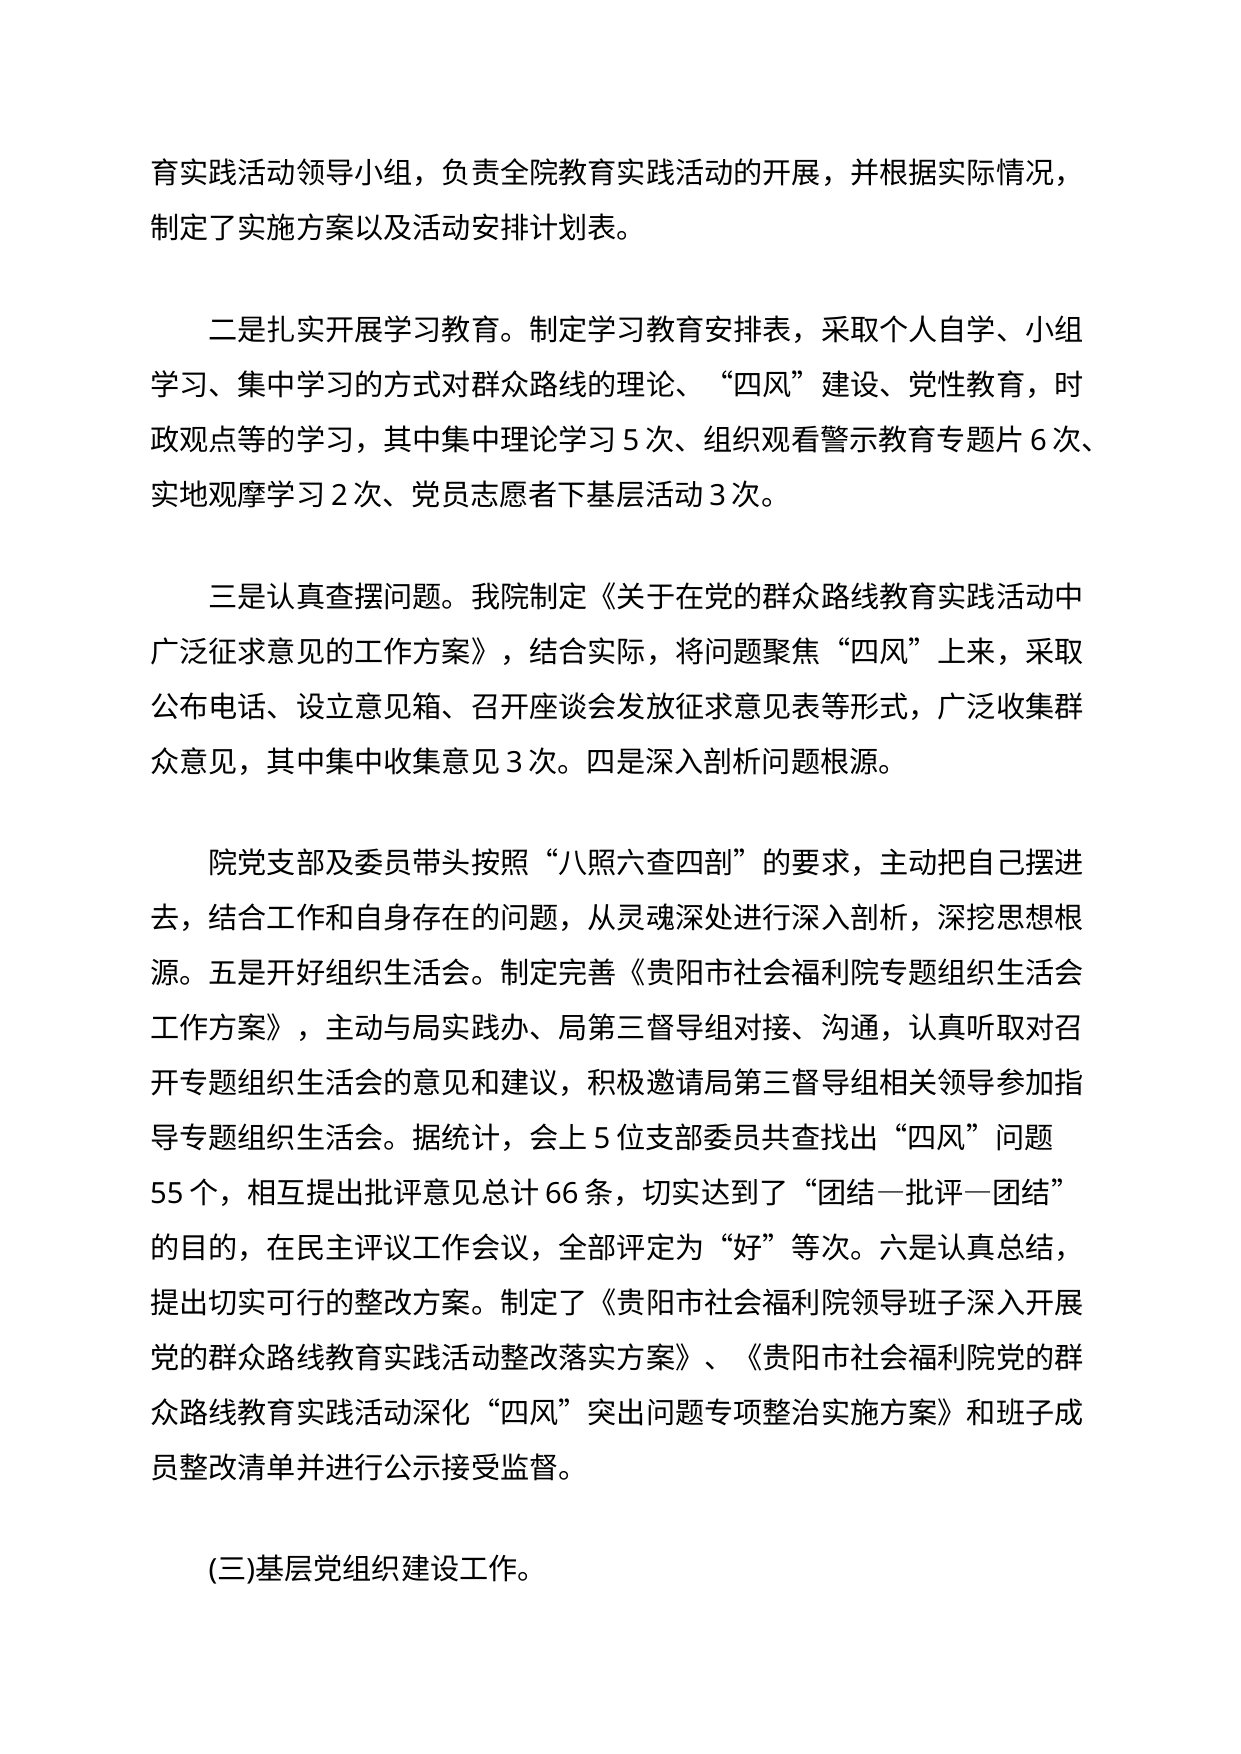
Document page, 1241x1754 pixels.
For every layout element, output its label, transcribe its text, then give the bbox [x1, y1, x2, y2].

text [150, 150, 1090, 247]
text 三是认真查摆问题。我院制定《关于在党的群众路线教育实践活动中广泛征求意见的工作方案》，结合实际，将问题聚焦“四风”上来，采取公布电话、设立意见箱、召开座谈会发放征求意见表等形式，广泛收集群众意见，其中集中收集意见3次。四是深入剖析问题根源。 [150, 573, 1090, 781]
text (三)基层党组织建设工作。 [150, 1546, 1090, 1588]
text 二是扎实开展学习教育。制定学习教育安排表，采取个人自学、小组学习、集中学习的方式对群众路线的理论、“四风”建设、党性教育，时政观点等的学习，其中集中理论学习5次、组织观看警示教育专题片6次、实地观摩学习2次、党员志愿者下基层活动3次。 [150, 307, 1090, 514]
text 院党支部及委员带头按照“八照六查四剖”的要求，主动把自己摆进去，结合工作和自身存在的问题，从灵魂深处进行深入剖析，深挖思想根源。五是开好组织生活会。制定完善《贵阳市社会福利院专题组织生活会工作方案》，主动与局实践办、局第三督导组对接、沟通，认真听取对召开专题组织生活会的意见和建议，积极邀请局第三督导组相关领导参加指导专题组织生活会。据统计，会上5位支部委员共查找出“四风”问题55个，相互提出批评意见总计66条，切实达到了“团结—批评—团结”的目的，在民主评议工作会议，全部评定为“好”等次。六是认真总结，提出切实可行的整改方案。制定了《贵阳市社会福利院领导班子深入开展党的群众路线教育实践活动整改落实方案》、《贵阳市社会福利院党的群众路线教育实践活动深化“四风”突出问题专项整治实施方案》和班子成员整改清单并进行公示接受监督。 [150, 840, 1090, 1486]
